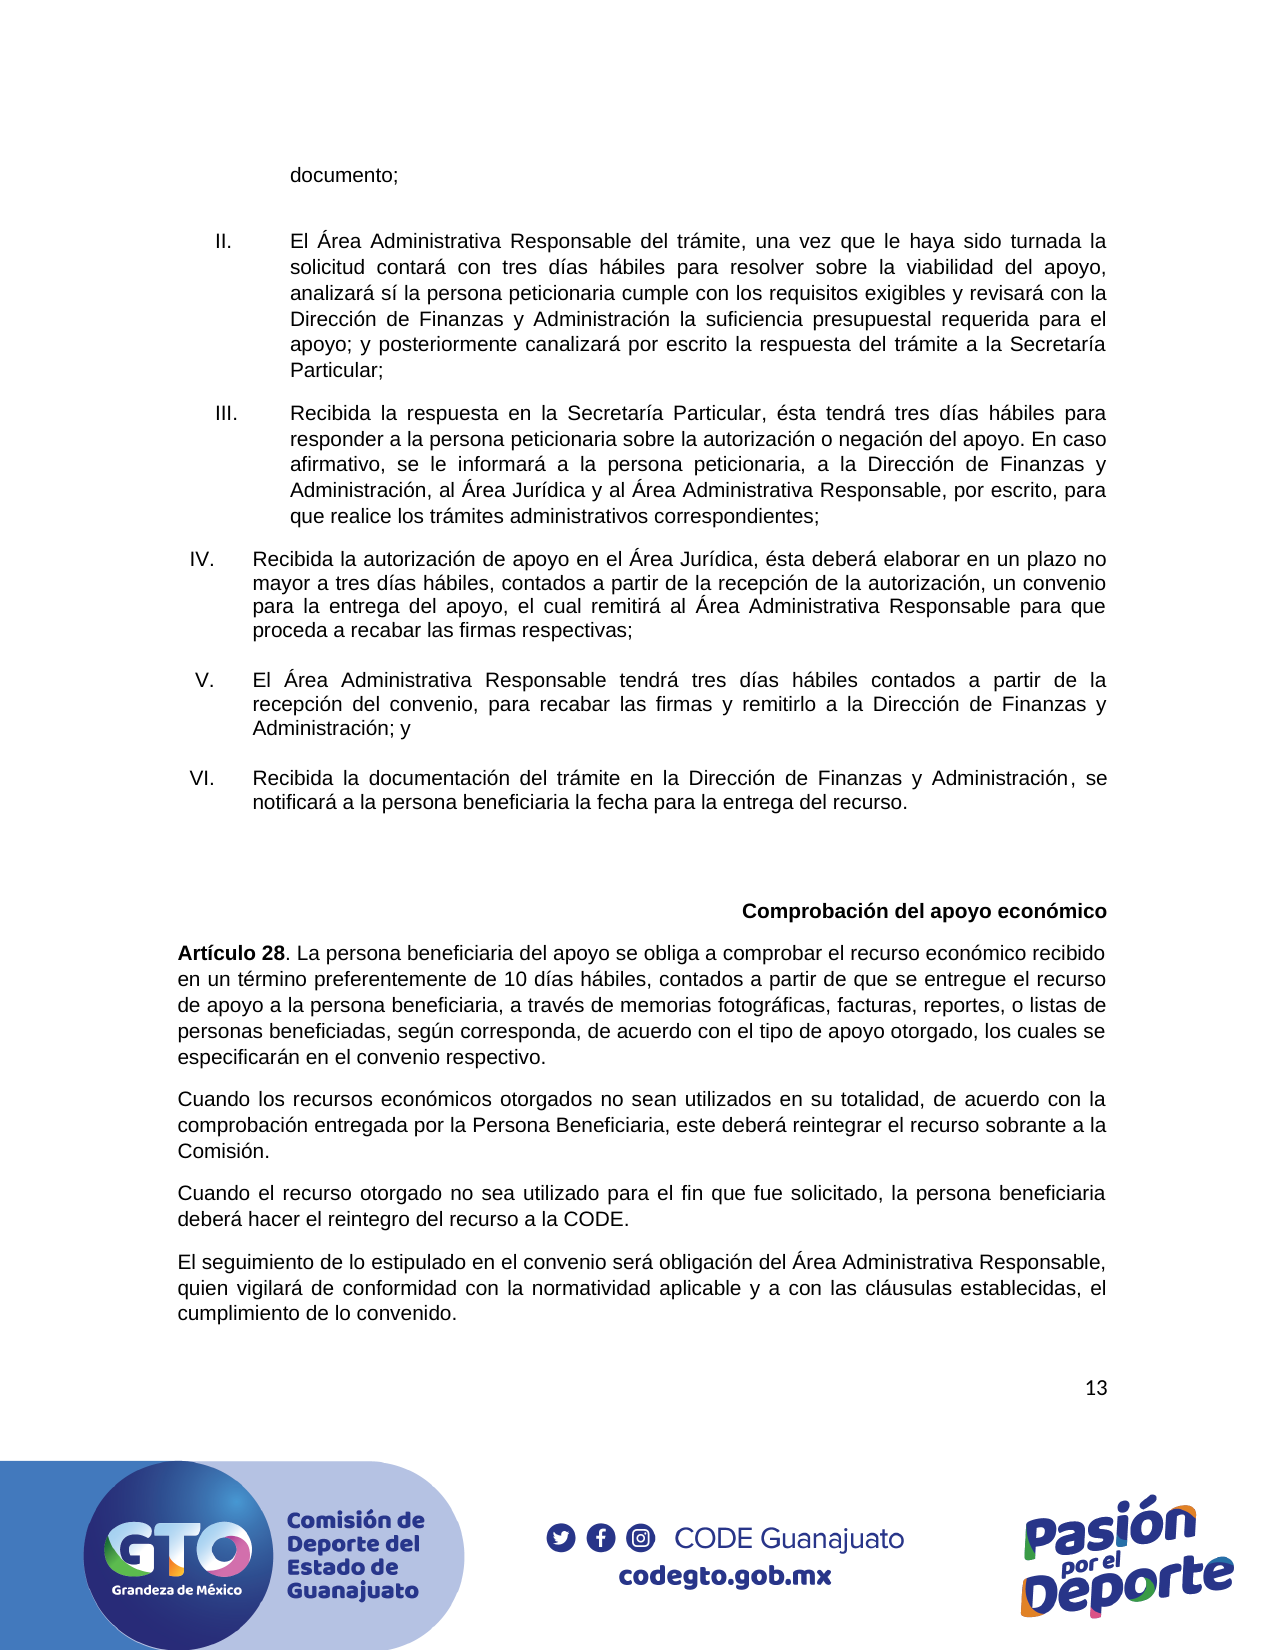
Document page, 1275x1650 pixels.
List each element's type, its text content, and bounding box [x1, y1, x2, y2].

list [215, 162, 1107, 186]
text El seguimiento de lo estipulado en el convenio será obligación del Área Administrativa Responsable, quien vigilará de conformidad con la normatividad aplicable y a con las cláusulas establecidas, el cumplimiento de lo convenido. [177, 1249, 1107, 1325]
picture [0, 0, 1275, 1650]
list Recibida la documentación del trámite en la Dirección de Finanzas y Administración, se notificará a la persona beneficiaria la fecha para la entrega del recurso. [215, 766, 1107, 814]
text Cuando el recurso otorgado no sea utilizado para el fin que fue solicitado, la persona beneficiaria deberá hacer el reintegro del recurso a la CODE. [177, 1181, 1107, 1231]
text Artículo 28. La persona beneficiaria del apoyo se obliga a comprobar el recurso económico recibido en un término preferentemente de 10 días hábiles, contados a partir de que se entregue el recurso de apoyo a la persona beneficiaria, a través de memorias fotográficas, facturas, reportes, o listas de personas beneficiadas, según corresponda, de acuerdo con el tipo de apoyo otorgado, los cuales se especificarán en el convenio respectivo. [177, 941, 1107, 1068]
list Recibida la autorización de apoyo en el Área Jurídica, ésta deberá elaborar en un plazo no mayor a tres días hábiles, contados a partir de la recepción de la autorización, un convenio para la entrega del apoyo, el cual remitirá al Área Administrativa Responsable para que proceda a recabar las firmas respectivas; [215, 546, 1107, 642]
text Cuando los recursos económicos otorgados no sean utilizados en su totalidad, de acuerdo con la comprobación entregada por la Persona Beneficiaria, este deberá reintegrar el recurso sobrante a la Comisión. [177, 1087, 1107, 1163]
text II. El Área Administrativa Responsable del trámite, una vez que le haya sido turnada la solicitud contará con tres días hábiles para resolver sobre la viabilidad del apoyo, analizará sí la persona peticionaria cumple con los requisitos exigibles y revisará con la Dirección de Finanzas y Administración la suficiencia presupuestal requerida para el apoyo; y posteriormente canalizará por escrito la respuesta del trámite a la Secretaría Particular; [215, 229, 1107, 382]
list El Área Administrativa Responsable tendrá tres días hábiles contados a partir de la recepción del convenio, para recabar las firmas y remitirlo a la Dirección de Finanzas y Administración; y [215, 668, 1107, 740]
text III. Recibida la respuesta en la Secretaría Particular, ésta tendrá tres días hábiles para responder a la persona peticionaria sobre la autorización o negación del apoyo. En caso afirmativo, se le informará a la persona peticionaria, a la Dirección de Finanzas y Administración, al Área Jurídica y al Área Administrativa Responsable, por escrito, para que realice los trámites administrativos correspondientes; [215, 401, 1107, 528]
text Comprobación del apoyo económico [177, 899, 1107, 923]
